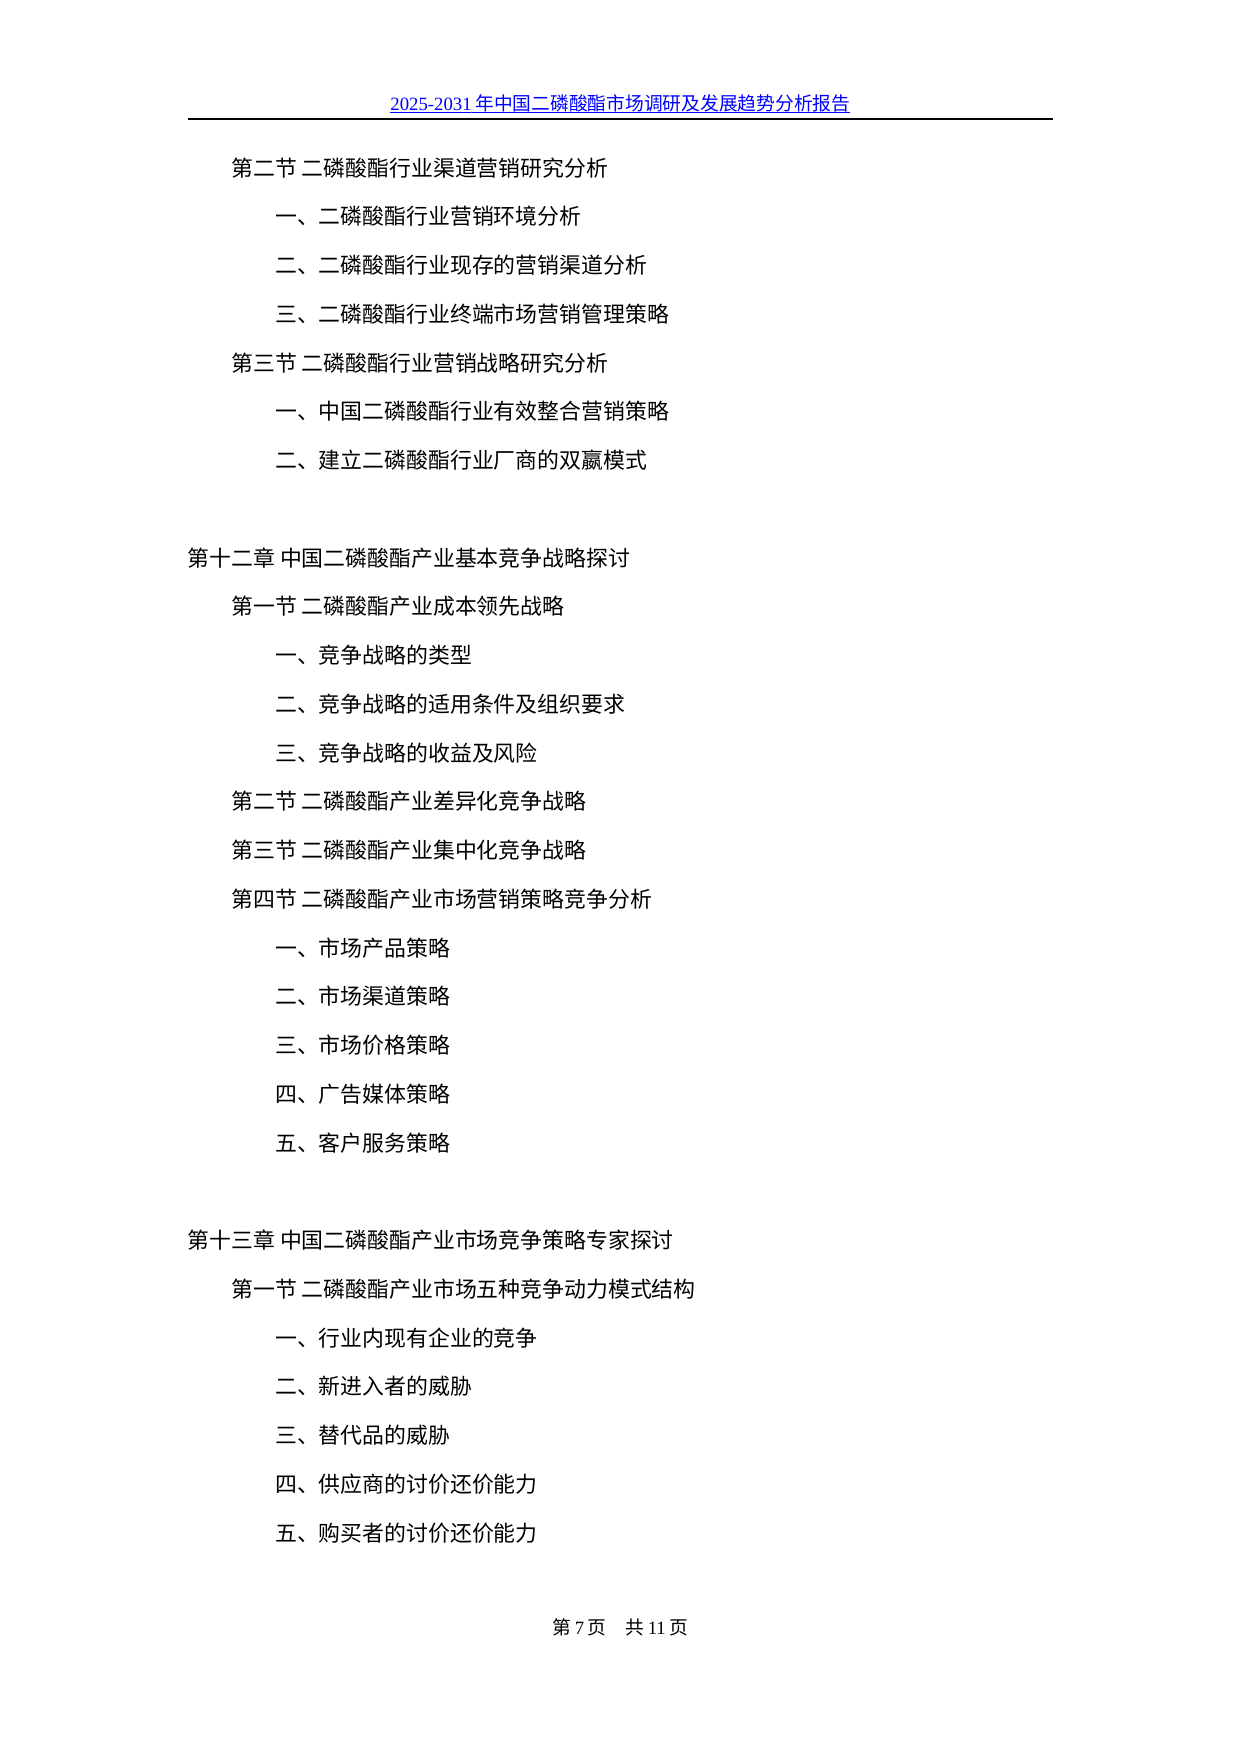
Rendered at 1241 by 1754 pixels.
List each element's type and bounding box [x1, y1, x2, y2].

text [187, 150, 1053, 1548]
